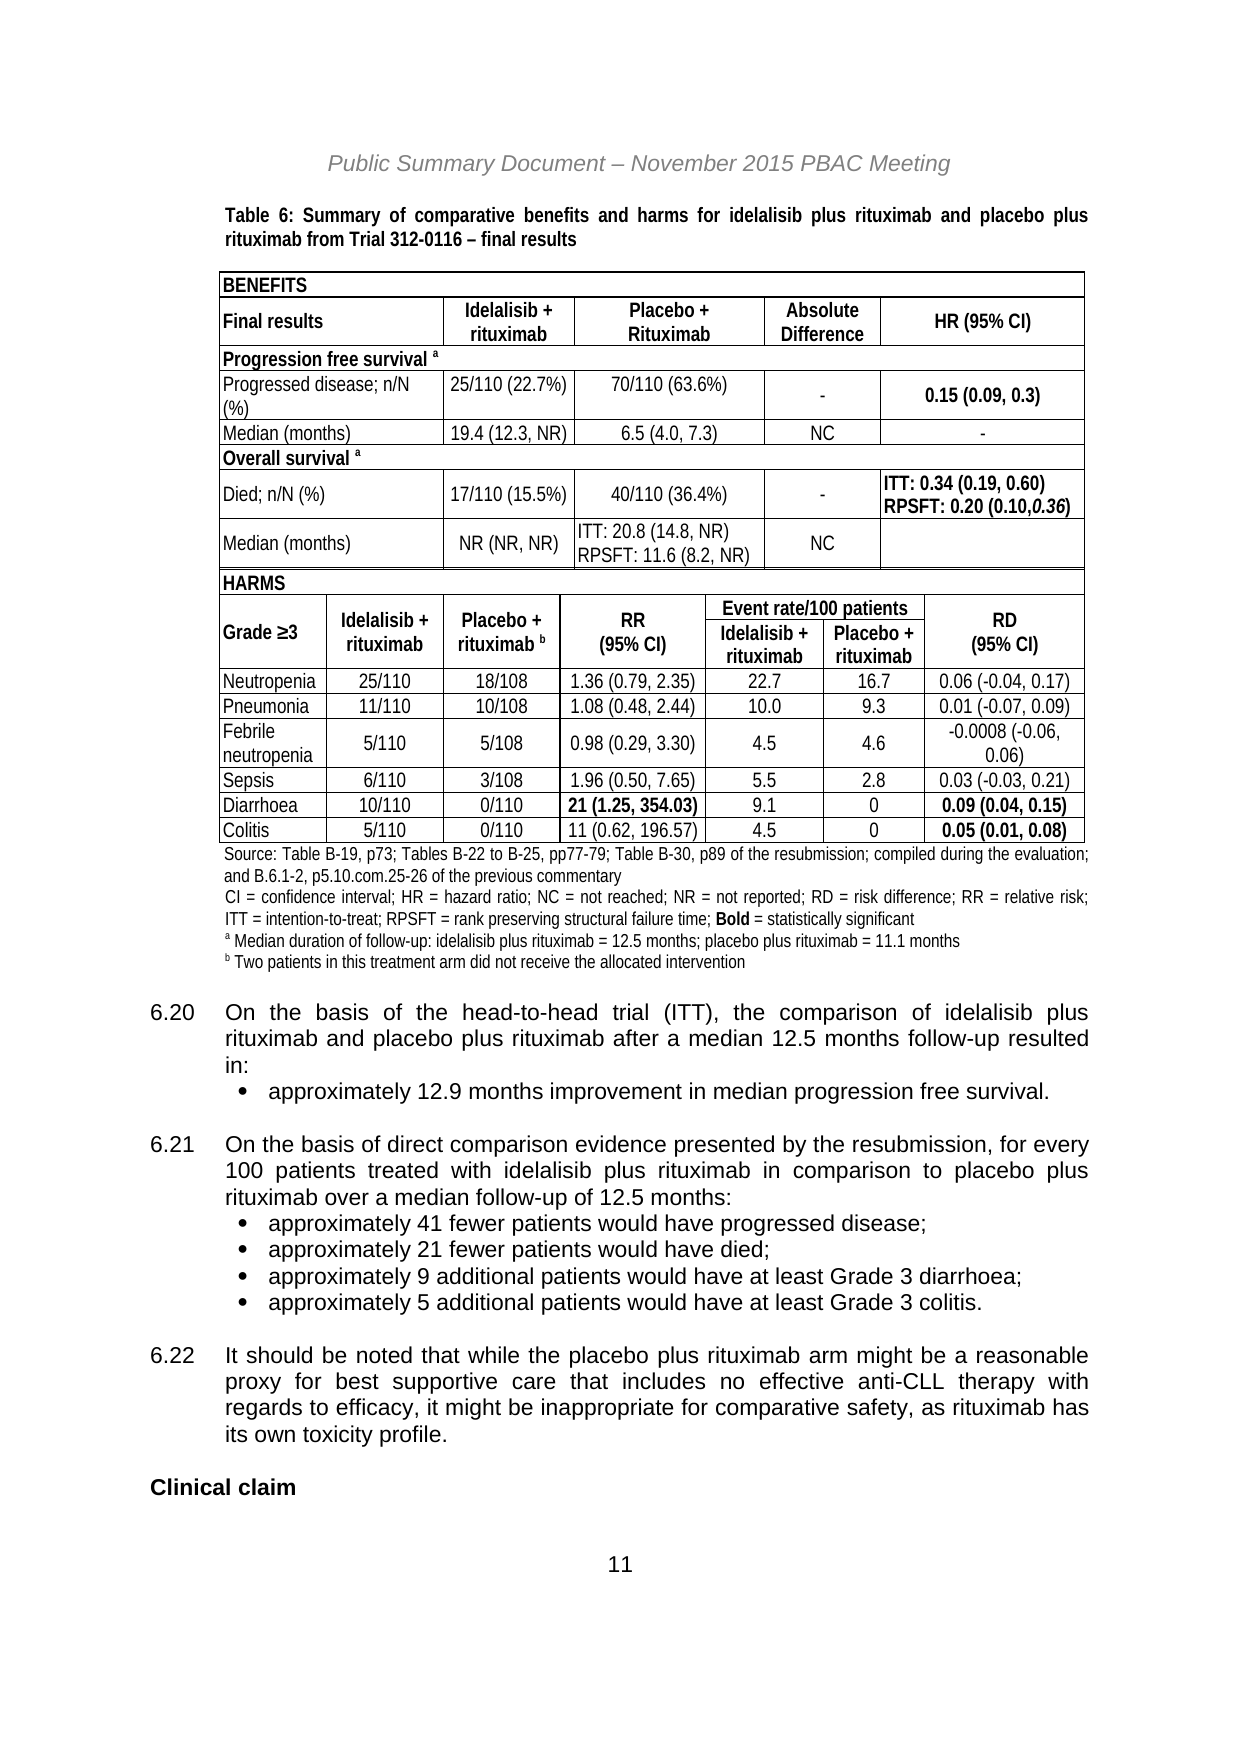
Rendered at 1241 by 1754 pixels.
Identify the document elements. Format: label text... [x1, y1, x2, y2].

text Table 6: Summary of comparative benefits and harms for idelalisib plus rituximab and placebo plus rituximab from Trial 312-0116 – final results [225, 203, 1090, 251]
table_cell 4.5 [706, 719, 823, 767]
table_cell NC [765, 420, 880, 444]
table_cell 0.05 (0.01, 0.08) [925, 818, 1084, 842]
table_cell - [765, 470, 880, 518]
table_cell 0/110 [444, 818, 559, 842]
table_cell Sepsis [220, 768, 326, 792]
table_header BENEFITS [220, 273, 1084, 296]
table_cell 5/110 [327, 818, 443, 842]
list On the basis of the head-to-head trial (ITT), the comparison of idelalisib plus rituximab and placebo plus rituximab after a median 12.5 months follow-up resulted in: [150, 999, 1090, 1078]
table_cell 0.09 (0.04, 0.15) [925, 793, 1084, 817]
text CI = confidence interval; HR = hazard ratio; NC = not reached; NR = not reported; RD = risk difference; RR = relative risk; ITT = intention-to-treat; RPSFT = rank preserving structural failure time; Bold = statistically significant [225, 886, 1090, 929]
table_cell NC [765, 519, 880, 567]
table_cell 5.5 [706, 768, 823, 792]
subtitle Clinical claim [150, 1473, 1090, 1500]
table_cell 5/110 [327, 719, 443, 767]
table_cell 25/110 [327, 669, 443, 693]
table_cell 22.7 [706, 669, 823, 693]
text Source: Table B-19, p73; Tables B-22 to B-25, pp77-79; Table B-30, p89 of the resubmission; compiled during the evaluation; and B.6.1-2, p5.10.com.25-26 of the previous commentary [224, 843, 1090, 886]
table_cell Placebo + rituximab [824, 620, 924, 668]
table_cell Final results [220, 298, 443, 345]
text a Median duration of follow-up: idelalisib plus rituximab = 12.5 months; placebo plus rituximab = 11.1 months [225, 929, 1090, 951]
table_cell 0.15 (0.09, 0.3) [881, 371, 1084, 419]
table_cell 0.06 (-0.04, 0.17) [925, 669, 1084, 693]
table_cell 10/108 [444, 694, 559, 718]
table_cell 2.8 [824, 768, 924, 792]
table_cell Febrile neutropenia [220, 719, 326, 767]
table_cell 0.98 (0.29, 3.30) [561, 719, 705, 767]
list It should be noted that while the placebo plus rituximab arm might be a reasonable proxy for best supportive care that includes no effective anti-CLL therapy with regards to efficacy, it might be inappropriate for comparative safety, as rituximab has its own toxicity profile. [150, 1342, 1090, 1447]
table_cell Placebo + Rituximab [575, 298, 764, 345]
table_cell 6/110 [327, 768, 443, 792]
table_cell Neutropenia [220, 669, 326, 693]
table_cell 11 (0.62, 196.57) [561, 818, 705, 842]
table_cell 17/110 (15.5%) [444, 470, 574, 518]
table_cell Median (months) [220, 420, 443, 444]
table_cell Median (months) [220, 519, 443, 567]
list approximately 12.9 months improvement in median progression free survival. [239, 1078, 1090, 1104]
table_cell 1.08 (0.48, 2.44) [561, 694, 705, 718]
table_cell 9.1 [706, 793, 823, 817]
table_cell 0 [824, 818, 924, 842]
text b Two patients in this treatment arm did not receive the allocated intervention [225, 951, 1090, 973]
table_cell 4.6 [824, 719, 924, 767]
table_cell Progressed disease; n/N (%) [220, 371, 443, 419]
table_cell ITT: 20.8 (14.8, NR) RPSFT: 11.6 (8.2, NR) [575, 519, 764, 567]
table_cell Colitis [220, 818, 326, 842]
table_cell Progression free survival a [220, 346, 1084, 370]
table_cell [881, 519, 1084, 567]
list approximately 21 fewer patients would have died; [239, 1236, 1090, 1263]
table_cell 10.0 [706, 694, 823, 718]
table_cell ITT: 0.34 (0.19, 0.60) RPSFT: 0.20 (0.10,0.36) [881, 470, 1084, 518]
list approximately 41 fewer patients would have progressed disease; [239, 1210, 1090, 1236]
table_cell Absolute Difference [765, 298, 880, 345]
table_cell - [765, 371, 880, 419]
table_cell 3/108 [444, 768, 559, 792]
table_cell Grade ≥3 [220, 595, 326, 668]
table_cell 19.4 (12.3, NR) [444, 420, 574, 444]
table_cell NR (NR, NR) [444, 519, 574, 567]
table_cell 1.96 (0.50, 7.65) [561, 768, 705, 792]
table_cell Died; n/N (%) [220, 470, 443, 518]
table_cell HR (95% CI) [881, 298, 1084, 345]
table_cell HARMS [220, 570, 1084, 594]
table_cell 70/110 (63.6%) [575, 371, 764, 419]
table_cell 40/110 (36.4%) [575, 470, 764, 518]
table_cell 1.36 (0.79, 2.35) [561, 669, 705, 693]
list approximately 9 additional patients would have at least Grade 3 diarrhoea; [239, 1263, 1090, 1289]
table_cell - [881, 420, 1084, 444]
table_cell Idelalisib + rituximab [706, 620, 823, 668]
table_cell 0.03 (-0.03, 0.21) [925, 768, 1084, 792]
table_cell Placebo + rituximab b [444, 595, 559, 668]
table_cell 6.5 (4.0, 7.3) [575, 420, 764, 444]
table_cell 9.3 [824, 694, 924, 718]
table_cell 4.5 [706, 818, 823, 842]
table_cell Event rate/100 patients [706, 595, 924, 619]
list approximately 5 additional patients would have at least Grade 3 colitis. [239, 1289, 1090, 1315]
table_cell Idelalisib + rituximab [444, 298, 574, 345]
table_cell 0 [824, 793, 924, 817]
table_cell 11/110 [327, 694, 443, 718]
table_cell Pneumonia [220, 694, 326, 718]
table_cell RD (95% CI) [925, 595, 1084, 668]
table_cell 25/110 (22.7%) [444, 371, 574, 419]
table_cell 21 (1.25, 354.03) [561, 793, 705, 817]
table_cell Overall survival a [220, 445, 1084, 469]
table_cell 16.7 [824, 669, 924, 693]
list On the basis of direct comparison evidence presented by the resubmission, for every 100 patients treated with idelalisib plus rituximab in comparison to placebo plus rituximab over a median follow-up of 12.5 months: [150, 1131, 1090, 1210]
table_cell 0/110 [444, 793, 559, 817]
table_cell 0.01 (-0.07, 0.09) [925, 694, 1084, 718]
table_cell Diarrhoea [220, 793, 326, 817]
table_cell RR (95% CI) [561, 595, 705, 668]
table_cell 10/110 [327, 793, 443, 817]
table_cell 18/108 [444, 669, 559, 693]
table_cell Idelalisib + rituximab [327, 595, 443, 668]
table_cell 5/108 [444, 719, 559, 767]
table_cell -0.0008 (-0.06, 0.06) [925, 719, 1084, 767]
